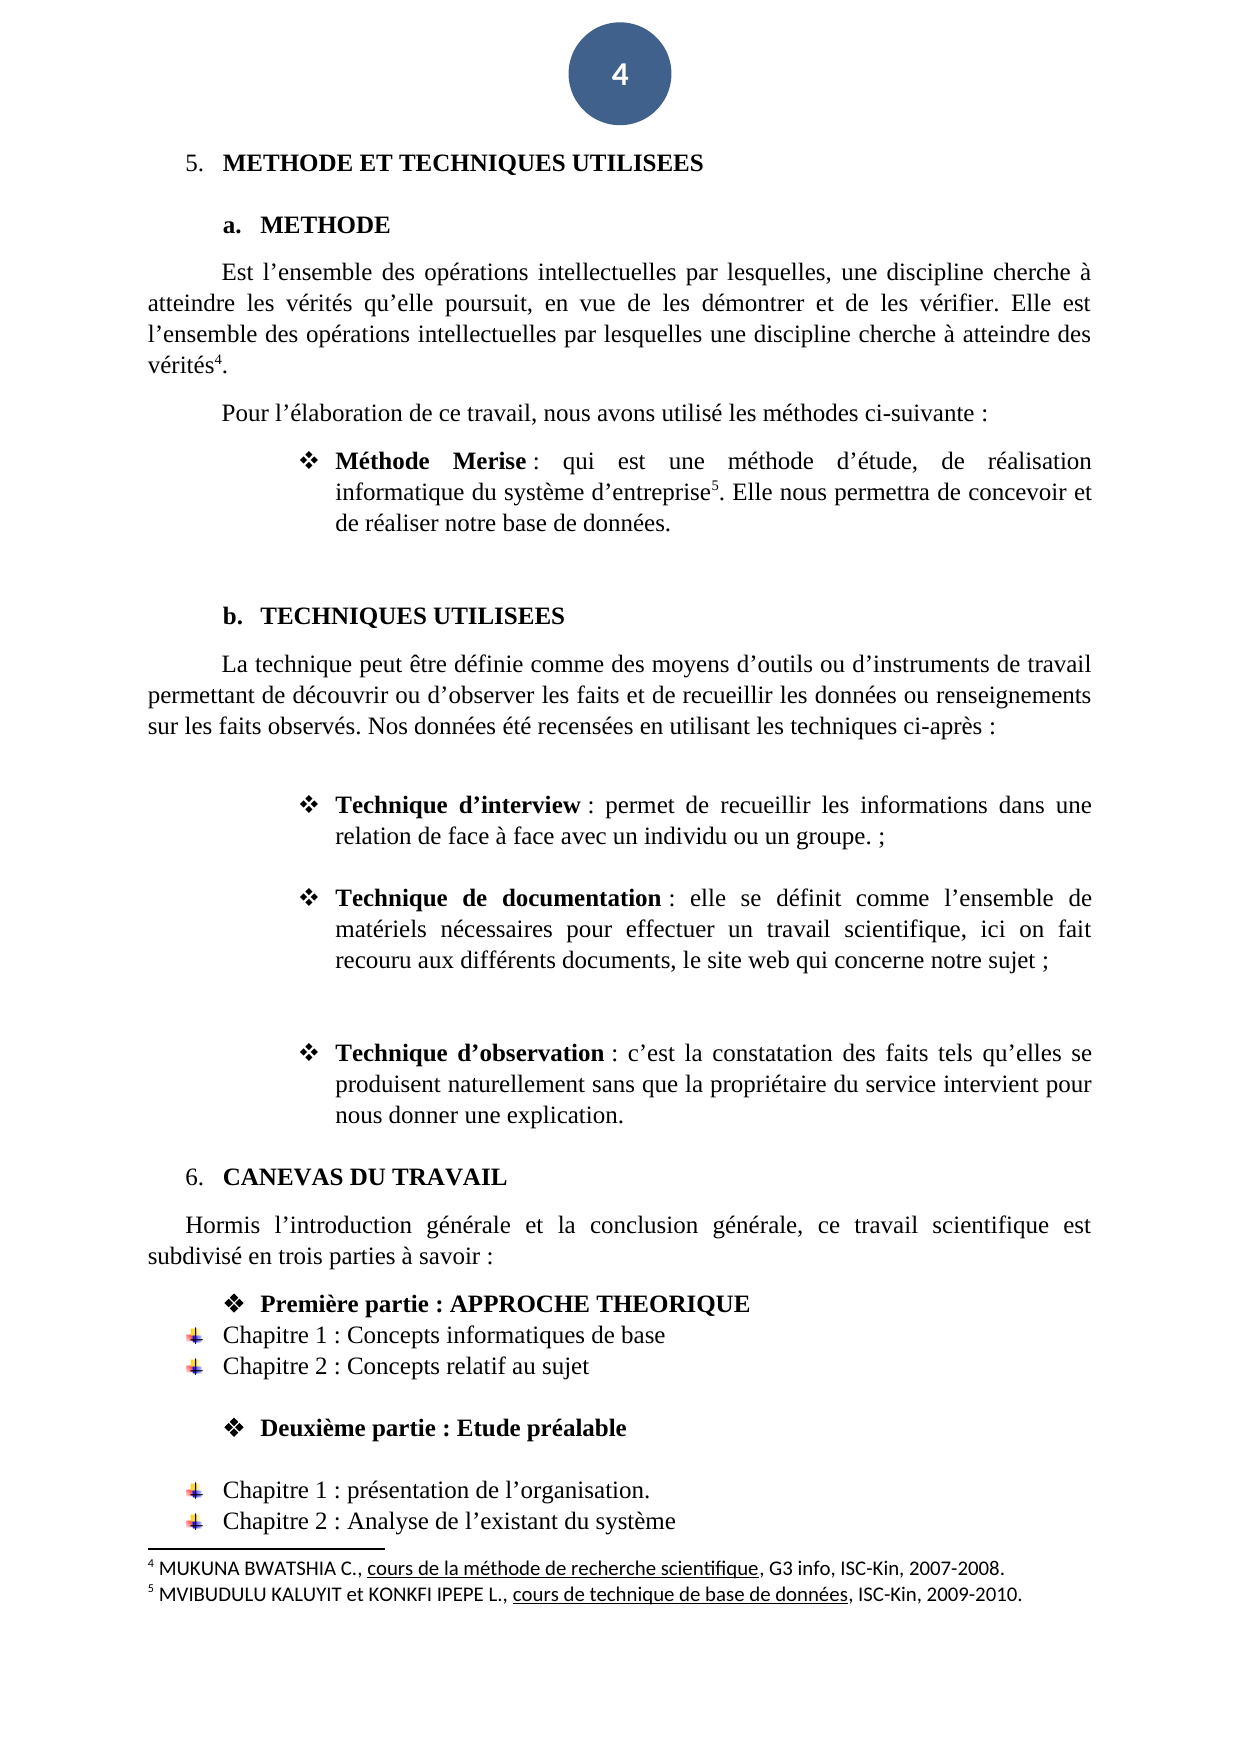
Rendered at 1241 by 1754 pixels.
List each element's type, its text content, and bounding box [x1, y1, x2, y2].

picture [186, 1481, 203, 1499]
text Est l’ensemble des opérations intellectuelles par lesquelles, une discipline cherche à atteindre les vérités qu’elle poursuit, en vue de les démontrer et de les vérifier. Elle est l’ensemble des opérations intellectuelles par lesquelles une discipline cherche à atteindre des vérités. [148, 257, 1092, 379]
list Technique d’observation : c’est la constatation des faits tels qu’elles se produisent naturellement sans que la propriétaire du service intervient pour nous donner une explication. [298, 1038, 1092, 1129]
list METHODE [223, 210, 1092, 238]
list Méthode Merise : qui est une méthode d’étude, de réalisation informatique du système d’entreprise. Elle nous permettra de concevoir et de réaliser notre base de données. [298, 446, 1092, 537]
picture [186, 1326, 203, 1344]
list Chapitre 1 : Concepts informatiques de base [185, 1320, 1092, 1348]
list TECHNIQUES UTILISEES [223, 601, 1092, 630]
list Technique de documentation : elle se définit comme l’ensemble de matériels nécessaires pour effectuer un travail scientifique, ici on fait recouru aux différents documents, le site web qui concerne notre sujet ; [298, 883, 1092, 974]
list Technique d’interview : permet de recueillir les informations dans une relation de face à face avec un individu ou un groupe. ; [298, 790, 1092, 849]
picture [186, 1357, 203, 1375]
list METHODE ET TECHNIQUES UTILISEES [185, 148, 1092, 176]
text Hormis l’introduction générale et la conclusion générale, ce travail scientifique est subdivisé en trois parties à savoir : [148, 1210, 1092, 1270]
list CANEVAS DU TRAVAIL [185, 1162, 1092, 1191]
list Deuxième partie : Etude préalable [223, 1413, 1092, 1442]
list Chapitre 2 : Concepts relatif au sujet [185, 1351, 1092, 1379]
list Première partie : APPROCHE THEORIQUE [223, 1289, 1092, 1317]
text Pour l’élaboration de ce travail, nous avons utilisé les méthodes ci-suivante : [148, 398, 1092, 427]
text La technique peut être définie comme des moyens d’outils ou d’instruments de travail permettant de découvrir ou d’observer les faits et de recueillir les données ou renseignements sur les faits observés. Nos données été recensées en utilisant les techniques ci-après : [148, 649, 1092, 740]
list Chapitre 2 : Analyse de l’existant du système [185, 1506, 1092, 1535]
list Chapitre 1 : présentation de l’organisation. [185, 1475, 1092, 1504]
picture [186, 1512, 203, 1530]
